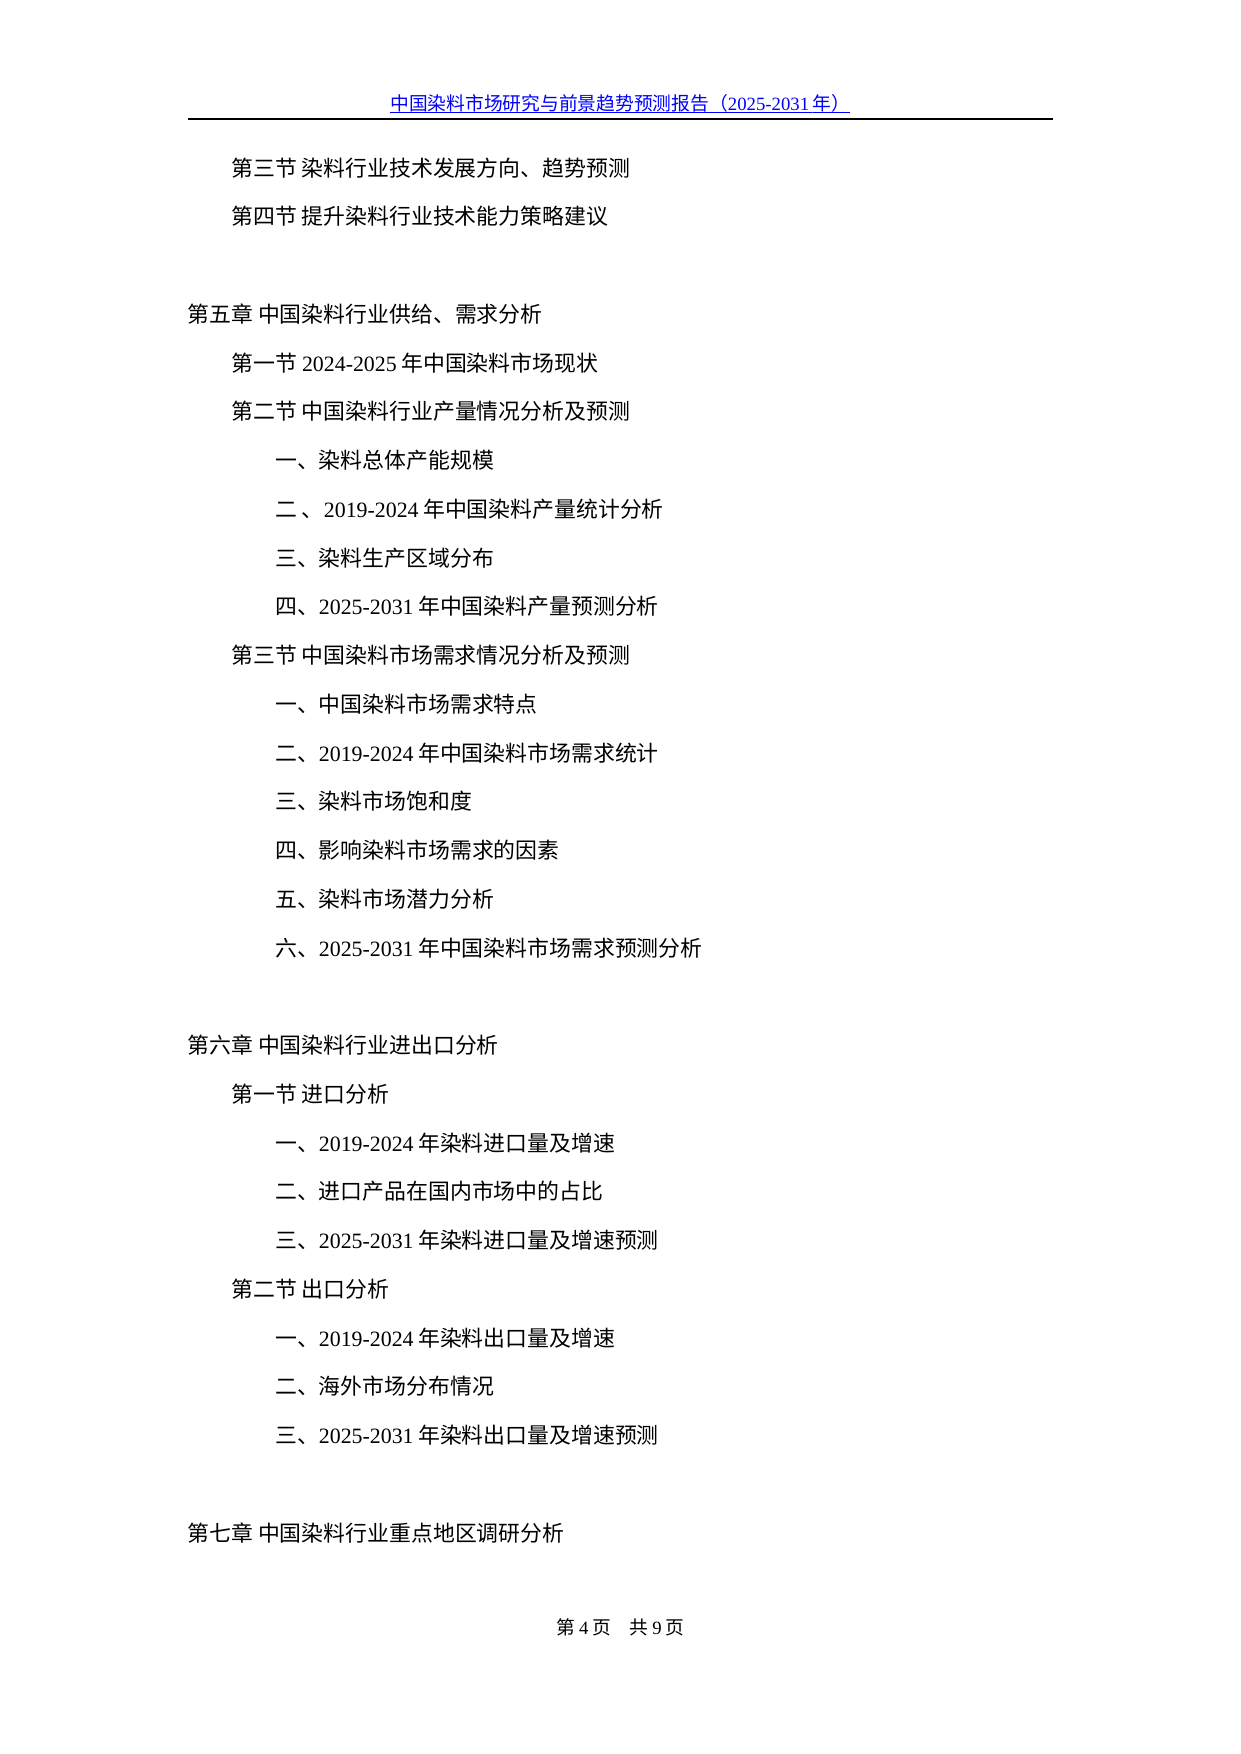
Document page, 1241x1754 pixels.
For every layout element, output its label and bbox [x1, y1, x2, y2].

text [187, 150, 1053, 1548]
